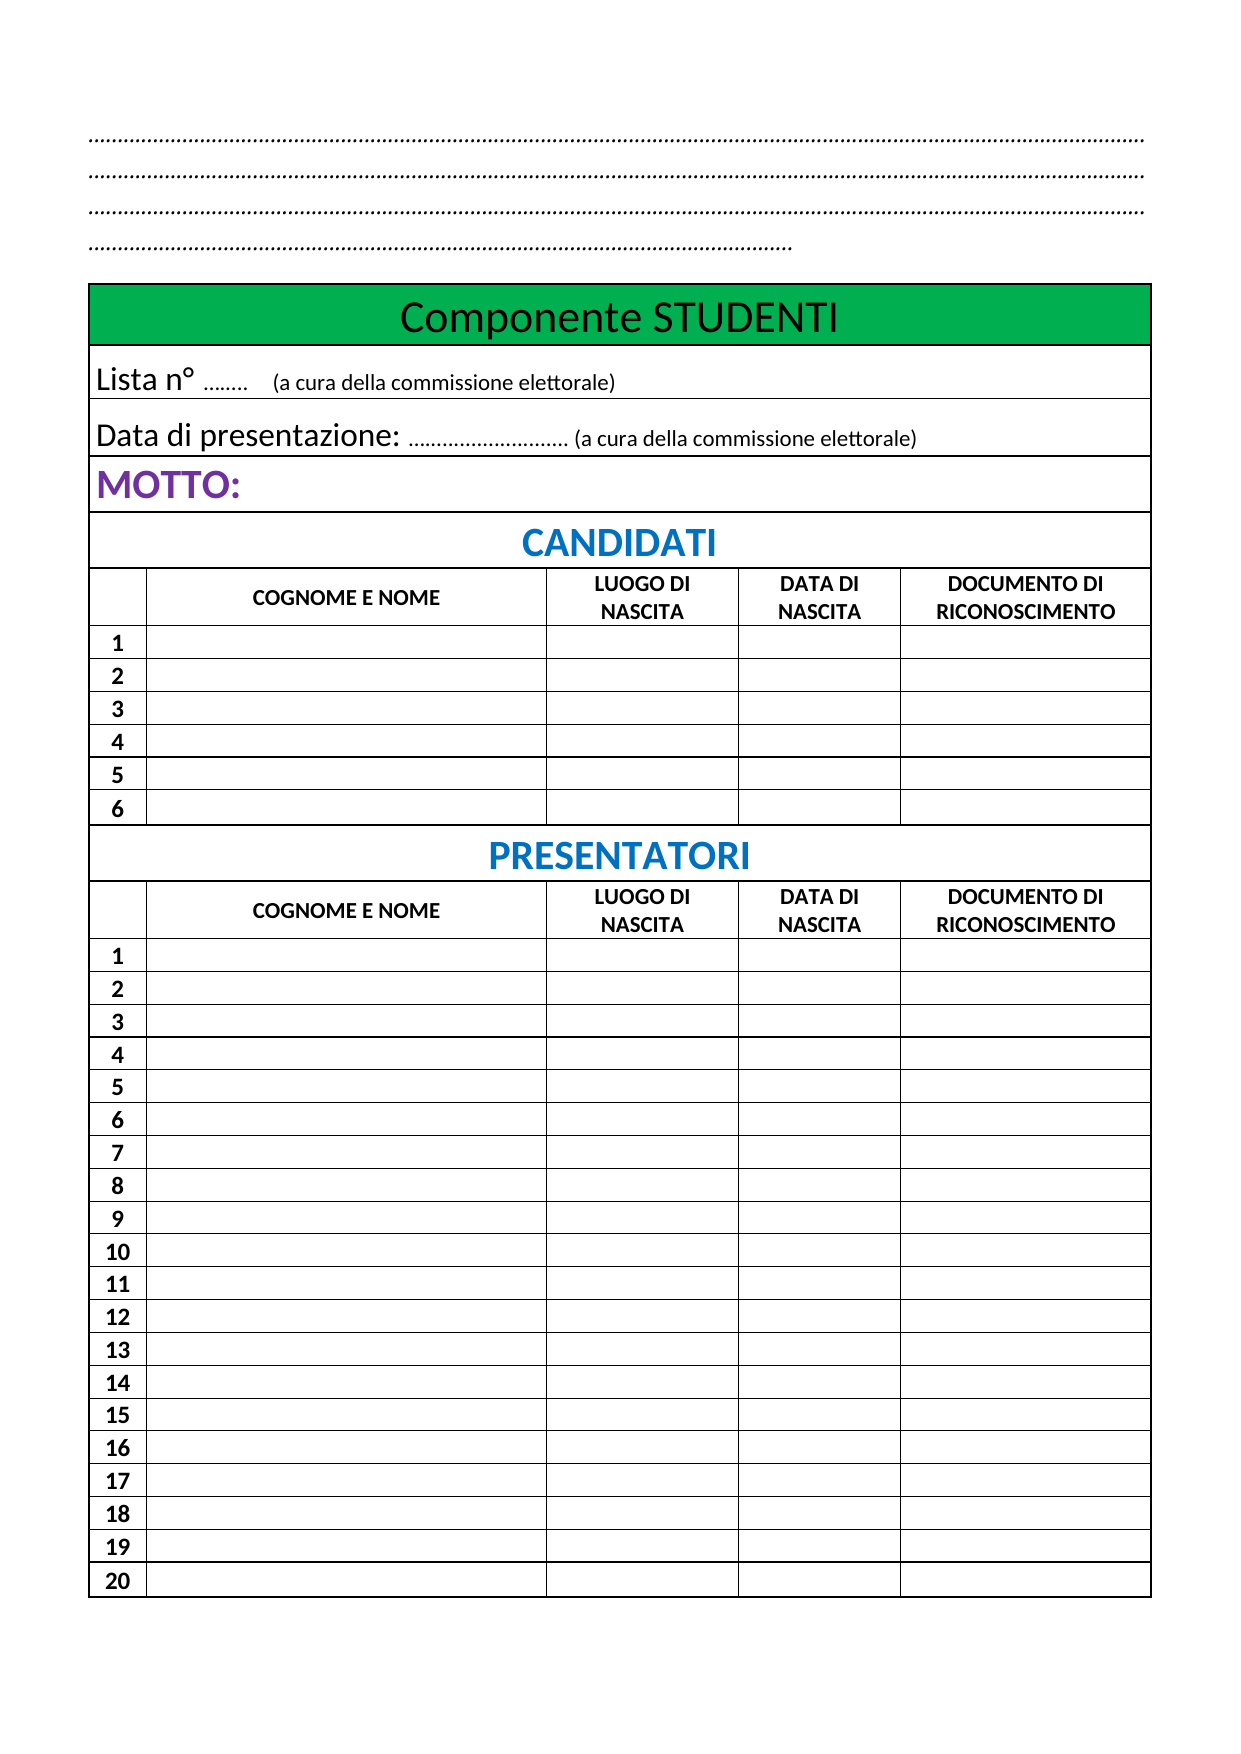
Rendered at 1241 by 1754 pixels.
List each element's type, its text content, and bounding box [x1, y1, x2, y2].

table_cell [739, 692, 900, 724]
table_cell [901, 1038, 1150, 1069]
table_cell [739, 1333, 900, 1364]
table_cell [901, 1530, 1150, 1561]
table_cell [547, 725, 738, 756]
table_cell 3 [90, 692, 146, 724]
table_cell [147, 1464, 546, 1496]
table_cell [901, 1497, 1150, 1529]
table_cell [147, 1497, 546, 1529]
table_cell [901, 790, 1150, 824]
table_cell [739, 1563, 900, 1596]
table_cell [547, 972, 738, 1004]
table_cell [901, 939, 1150, 971]
table_cell [147, 692, 546, 724]
table_cell LUOGO DI NASCITA [547, 882, 738, 938]
table_cell [147, 725, 546, 756]
table_cell [147, 972, 546, 1004]
table_cell [901, 1399, 1150, 1430]
table_cell [739, 1530, 900, 1561]
table_cell 6 [90, 1103, 146, 1135]
table_cell [739, 1399, 900, 1430]
table_cell [739, 1366, 900, 1397]
table_cell 2 [90, 972, 146, 1004]
table_cell [739, 626, 900, 658]
table_cell 3 [90, 1005, 146, 1036]
table_cell [147, 1431, 546, 1463]
table_cell [901, 1366, 1150, 1397]
table_cell [547, 1005, 738, 1036]
table_cell [147, 1103, 546, 1135]
table_cell [147, 1366, 546, 1397]
table_cell [547, 1300, 738, 1332]
table_cell Lista n° …..... (a cura della commissione elettorale) [90, 346, 1150, 398]
table_cell [547, 790, 738, 824]
table_cell 9 [90, 1202, 146, 1233]
table_cell [147, 1070, 546, 1102]
table_cell [547, 1497, 738, 1529]
table_cell [147, 1267, 546, 1299]
table_cell [739, 1267, 900, 1299]
table_cell [901, 1202, 1150, 1233]
table_cell DATA DI NASCITA [739, 882, 900, 938]
table_cell 1 [90, 939, 146, 971]
table_cell [739, 1103, 900, 1135]
text .................................................................................................................................................................................................................................................................................................................................................................................................................................................................................................................................................................................................................................................................................... [89, 118, 1152, 257]
table_cell [901, 659, 1150, 691]
table_cell [547, 1530, 738, 1561]
table_cell [547, 1464, 738, 1496]
table_cell [739, 659, 900, 691]
table_cell [739, 725, 900, 756]
table_cell [739, 939, 900, 971]
table_cell [547, 626, 738, 658]
table_cell [547, 1563, 738, 1596]
table_cell [901, 1234, 1150, 1266]
table_cell [147, 1399, 546, 1430]
table_cell [147, 626, 546, 658]
table_cell [901, 1563, 1150, 1596]
table_cell [147, 939, 546, 971]
table_cell Data di presentazione: …......................... (a cura della commissione elettorale) [90, 399, 1150, 454]
table_cell [739, 1169, 900, 1201]
table_cell 10 [90, 1234, 146, 1266]
table_cell PRESENTATORI [90, 826, 1150, 880]
table_cell [147, 1333, 546, 1364]
table_cell DOCUMENTO DI RICONOSCIMENTO [901, 882, 1150, 938]
table_cell [547, 1366, 738, 1397]
table_cell [547, 1399, 738, 1430]
table_cell [739, 1202, 900, 1233]
table_cell [901, 972, 1150, 1004]
table_cell 11 [90, 1267, 146, 1299]
table_cell [147, 1005, 546, 1036]
table_cell [901, 1070, 1150, 1102]
table_cell [739, 1136, 900, 1168]
table_cell CANDIDATI [90, 513, 1150, 567]
table_cell [147, 659, 546, 691]
table_cell [901, 1464, 1150, 1496]
table_cell [739, 1005, 900, 1036]
table_cell [147, 790, 546, 824]
table_cell [901, 1169, 1150, 1201]
table_cell [547, 1267, 738, 1299]
table_cell [901, 725, 1150, 756]
table_cell 5 [90, 758, 146, 789]
table_cell 6 [90, 790, 146, 824]
table_cell [547, 1070, 738, 1102]
table_cell [739, 790, 900, 824]
table_cell [739, 1038, 900, 1069]
table_cell [901, 1136, 1150, 1168]
table_cell 17 [90, 1464, 146, 1496]
table_cell 16 [90, 1431, 146, 1463]
table_cell 5 [90, 1070, 146, 1102]
table_cell DATA DI NASCITA [739, 569, 900, 625]
table_cell [147, 1136, 546, 1168]
table_cell 1 [90, 626, 146, 658]
table_cell 2 [90, 659, 146, 691]
table_cell [901, 626, 1150, 658]
table_cell 8 [90, 1169, 146, 1201]
table_cell [739, 758, 900, 789]
table_cell [901, 1267, 1150, 1299]
table_cell LUOGO DI NASCITA [547, 569, 738, 625]
table_cell [547, 1431, 738, 1463]
table_cell [547, 939, 738, 971]
table_cell [901, 1300, 1150, 1332]
table_cell [739, 1497, 900, 1529]
table_cell [147, 1169, 546, 1201]
table_cell [739, 1464, 900, 1496]
table_cell [147, 1234, 546, 1266]
table_cell [547, 692, 738, 724]
table_cell [901, 1103, 1150, 1135]
table_cell 4 [90, 725, 146, 756]
table_cell 7 [90, 1136, 146, 1168]
table_cell 13 [90, 1333, 146, 1364]
table_cell [547, 1234, 738, 1266]
table_cell COGNOME E NOME [147, 569, 546, 625]
table_cell 19 [90, 1530, 146, 1561]
table_cell [147, 1563, 546, 1596]
table_cell [547, 659, 738, 691]
table_cell [147, 758, 546, 789]
table_cell [147, 1530, 546, 1561]
table_cell COGNOME E NOME [147, 882, 546, 938]
table_cell [739, 972, 900, 1004]
table_cell MOTTO: [90, 457, 1150, 511]
table_cell [739, 1070, 900, 1102]
table_cell [739, 1234, 900, 1266]
table_cell [90, 569, 146, 625]
table_cell [901, 758, 1150, 789]
table_cell [547, 1103, 738, 1135]
table_cell [547, 758, 738, 789]
table_cell 14 [90, 1366, 146, 1397]
table_cell [901, 1431, 1150, 1463]
table_cell [901, 1005, 1150, 1036]
table_cell DOCUMENTO DI RICONOSCIMENTO [901, 569, 1150, 625]
table_cell [739, 1431, 900, 1463]
table_cell [901, 692, 1150, 724]
table_cell [547, 1169, 738, 1201]
table_cell 4 [90, 1038, 146, 1069]
table_cell 20 [90, 1563, 146, 1596]
table_cell [547, 1136, 738, 1168]
table_cell [90, 882, 146, 938]
table_cell [739, 1300, 900, 1332]
table_cell [147, 1038, 546, 1069]
table_cell [901, 1333, 1150, 1364]
table_cell 18 [90, 1497, 146, 1529]
table_cell 15 [90, 1399, 146, 1430]
table_cell [547, 1333, 738, 1364]
table_cell 12 [90, 1300, 146, 1332]
table_cell [547, 1202, 738, 1233]
table_cell [147, 1202, 546, 1233]
table_cell [147, 1300, 546, 1332]
table_cell [547, 1038, 738, 1069]
table_header Componente STUDENTI [90, 285, 1150, 344]
